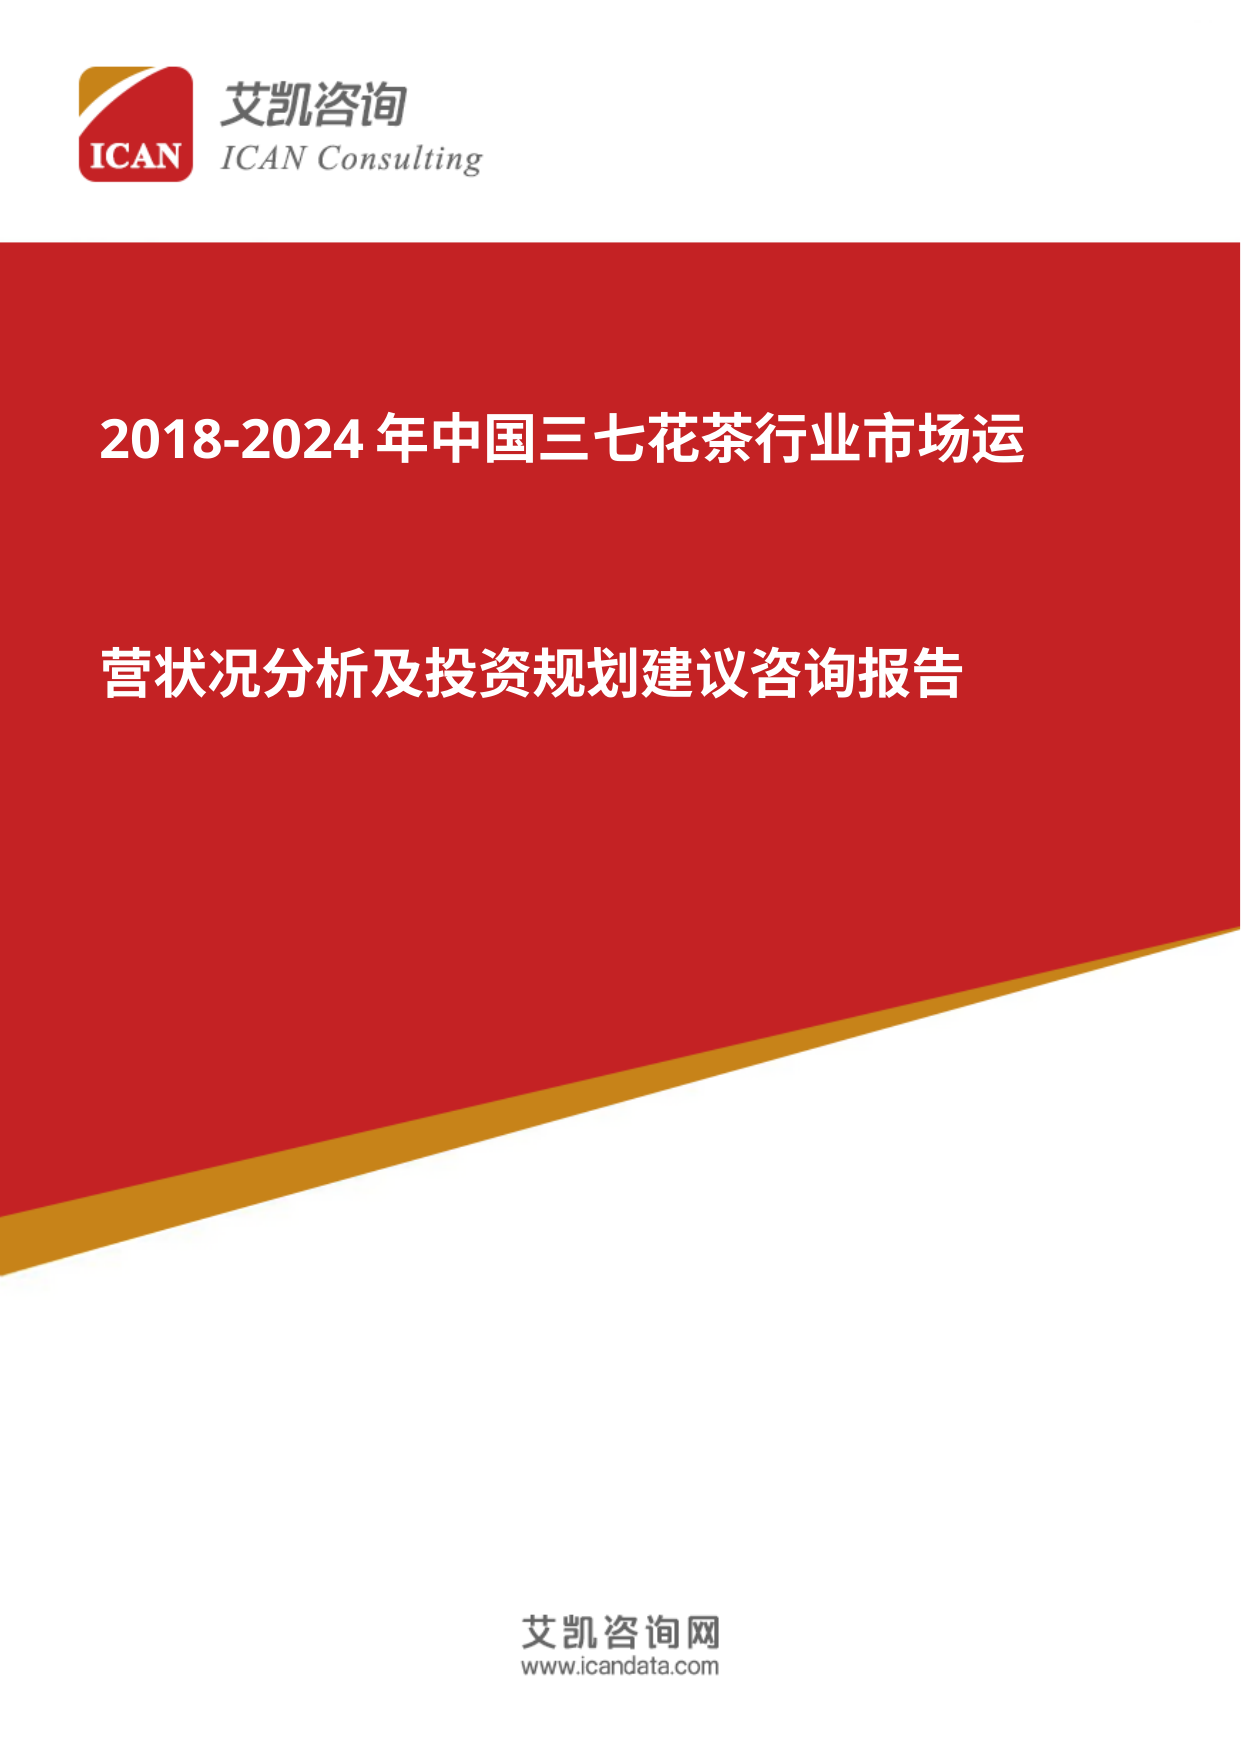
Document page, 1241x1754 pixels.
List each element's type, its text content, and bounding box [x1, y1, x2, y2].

subtitle 2018-2024年中国三七花茶行业市场运营状况分析及投资规划建议咨询报告 [99, 386, 1053, 718]
picture [0, 5, 1241, 1754]
